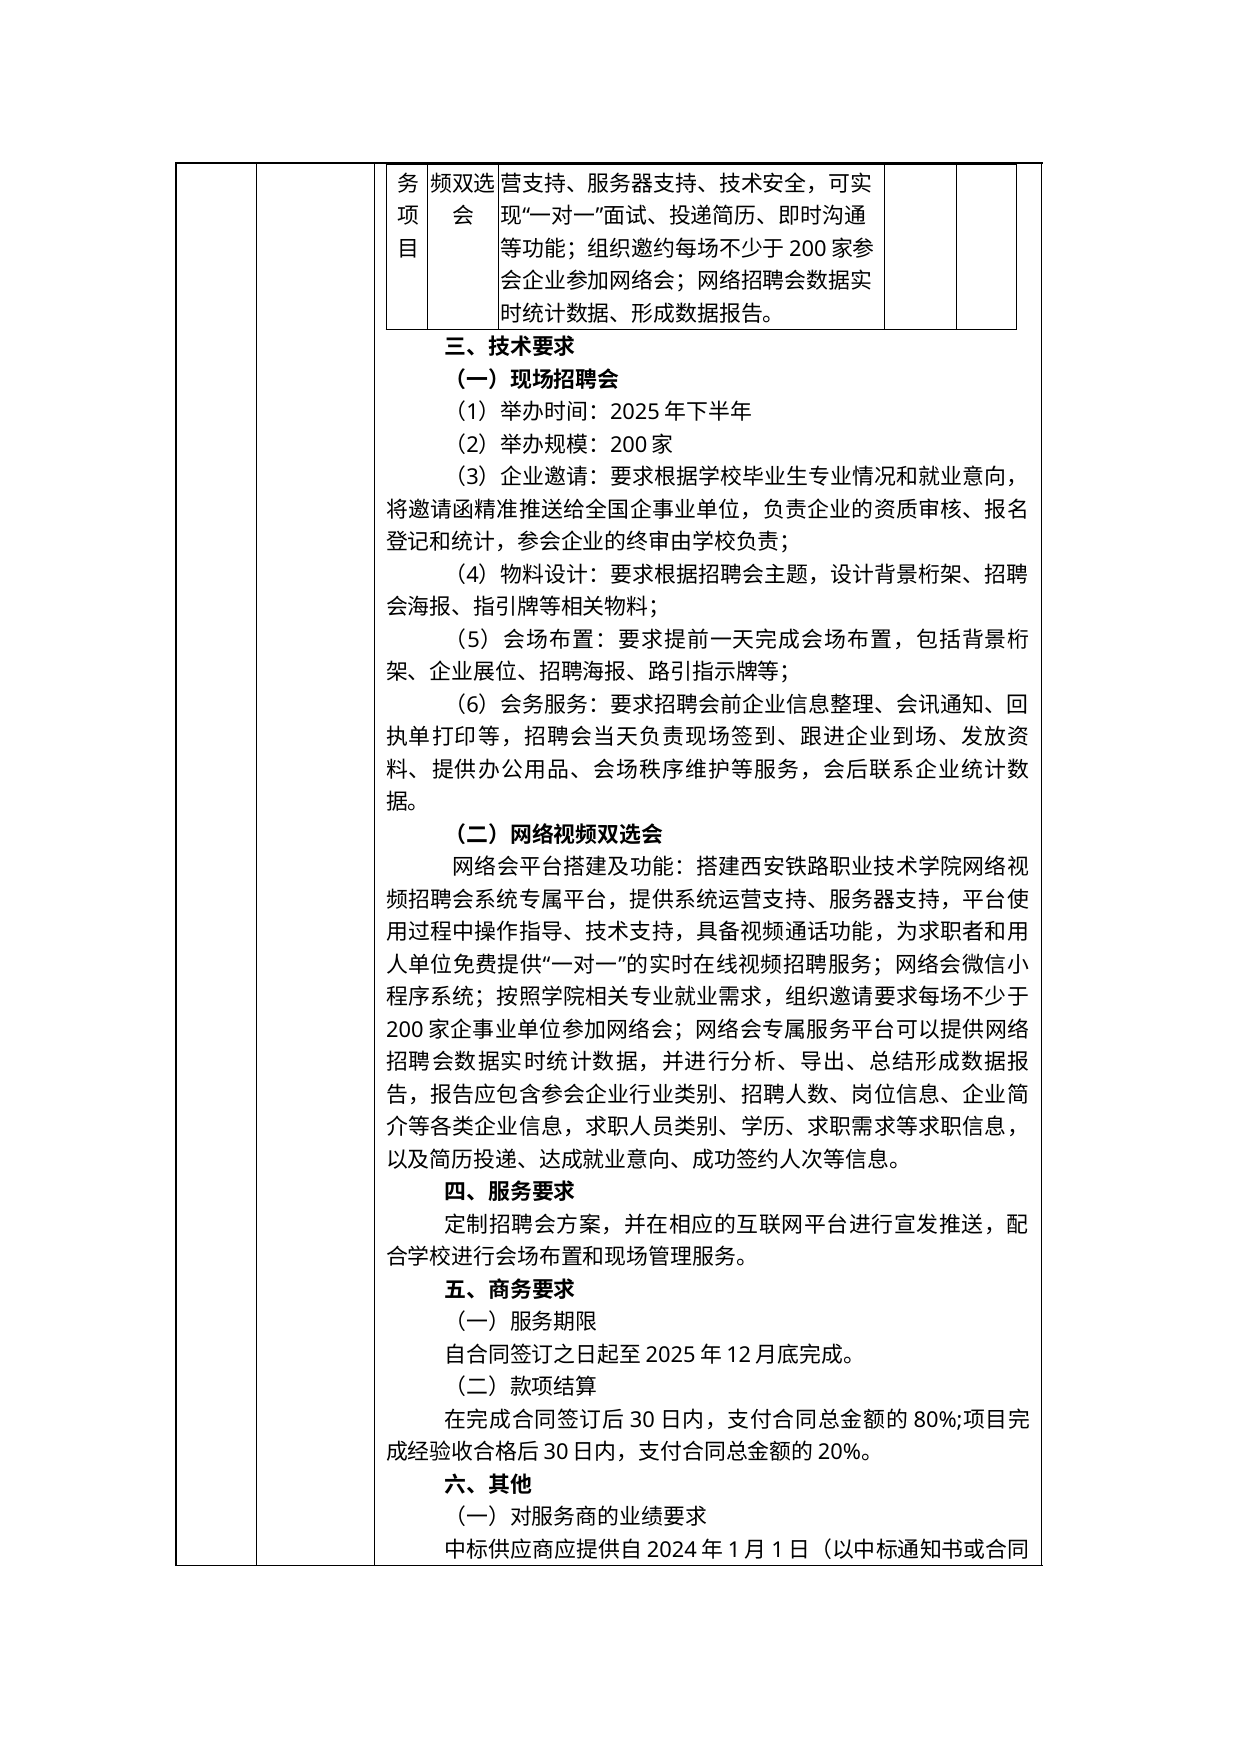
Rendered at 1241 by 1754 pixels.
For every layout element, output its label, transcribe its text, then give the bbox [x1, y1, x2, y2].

table_cell 1 [177, 164, 256, 1565]
table_cell [257, 164, 374, 1565]
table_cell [375, 164, 1041, 1565]
